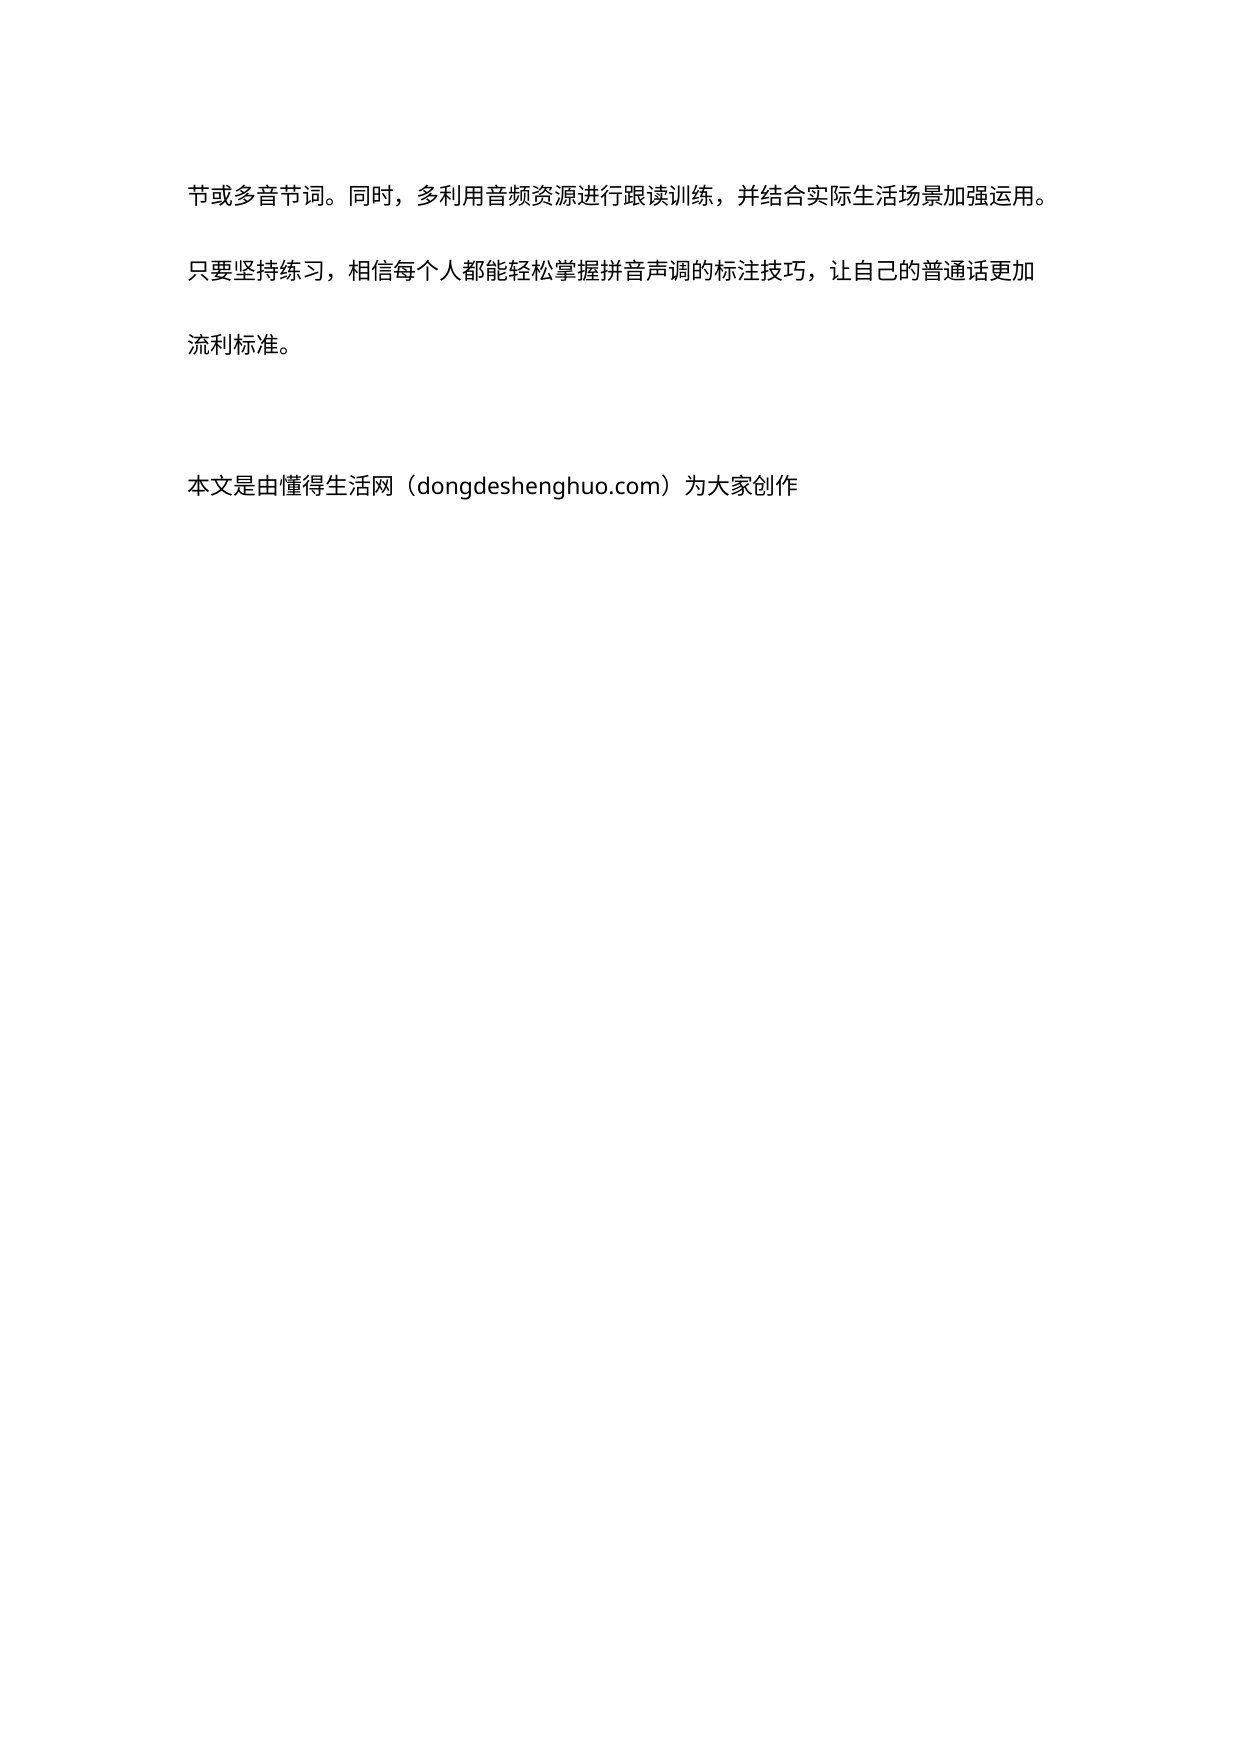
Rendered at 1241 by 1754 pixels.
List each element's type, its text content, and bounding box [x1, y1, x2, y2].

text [187, 162, 1053, 376]
text 本文是由懂得生活网（dongdeshenghuo.com）为大家创作 [187, 452, 1053, 517]
